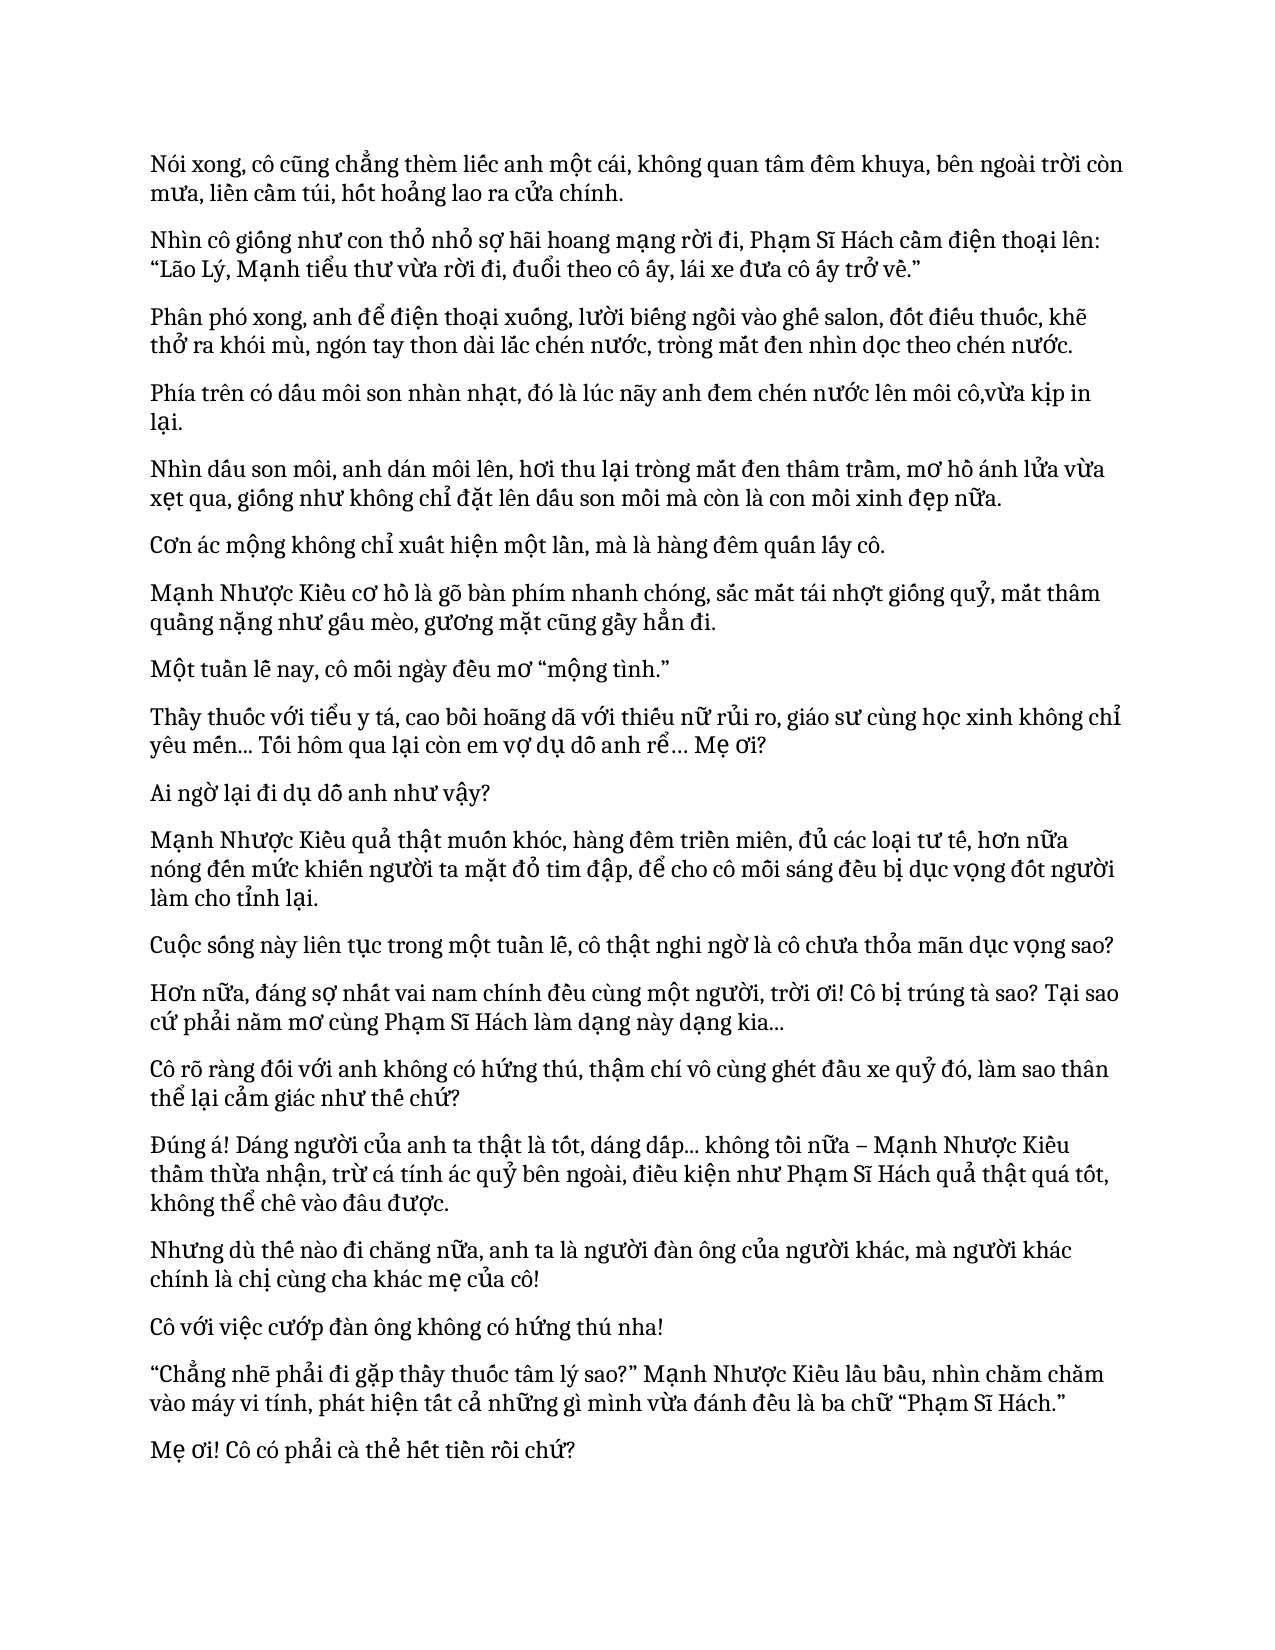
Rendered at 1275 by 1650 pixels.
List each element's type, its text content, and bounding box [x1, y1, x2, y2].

text Ai ngờ lại đi dụ dỗ anh như vậy? [150, 779, 1125, 807]
text Nói xong, cô cũng chẳng thèm liếc anh một cái, không quan tâm đêm khuya, bên ngoài trời còn mưa, liền cầm túi, hốt hoảng lao ra cửa chính. [150, 150, 1125, 207]
text Cuộc sống này liên tục trong một tuần lễ, cô thật nghi ngờ là cô chưa thỏa mãn dục vọng sao? [150, 931, 1125, 960]
text Mạnh Nhược Kiều cơ hồ là gõ bàn phím nhanh chóng, sắc mắt tái nhợt giống quỷ, mắt thâm quầng nặng như gấu mèo, gương mặt cũng gầy hẳn đi. [150, 579, 1125, 636]
text “Chẳng nhẽ phải đi gặp thầy thuốc tâm lý sao?” Mạnh Nhược Kiều lầu bầu, nhìn chằm chằm vào máy vi tính, phát hiện tất cả những gì mình vừa đánh đều là ba chữ “Phạm Sĩ Hách.” [150, 1360, 1125, 1417]
text Thầy thuốc với tiểu y tá, cao bồi hoãng dã với thiếu nữ rủi ro, giáo sư cùng học xinh không chỉ yêu mến... Tối hôm qua lại còn em vợ dụ dỗ anh rể… Mẹ ơi? [150, 702, 1125, 760]
text Phía trên có dấu môi son nhàn nhạt, đó là lúc nãy anh đem chén nước lên môi cô,vừa kịp in lại. [150, 379, 1125, 436]
text Hơn nữa, đáng sợ nhất vai nam chính đều cùng một người, trời ơi! Cô bị trúng tà sao? Tại sao cứ phải nằm mơ cùng Phạm Sĩ Hách làm dạng này dạng kia... [150, 979, 1125, 1036]
text Cô với việc cướp đàn ông không có hứng thú nha! [150, 1312, 1125, 1341]
text Một tuần lễ nay, cô mỗi ngày đều mơ “mộng tình.” [150, 655, 1125, 684]
text Nhìn dấu son môi, anh dán môi lên, hơi thu lại tròng mắt đen thâm trầm, mơ hồ ánh lửa vừa xẹt qua, giống như không chỉ đặt lên dấu son mồi mà còn là con mồi xinh đẹp nữa. [150, 455, 1125, 512]
text Mạnh Nhược Kiều quả thật muốn khóc, hàng đêm triền miên, đủ các loại tư tế, hơn nữa nóng đến mức khiến người ta mặt đỏ tim đập, để cho cô mỗi sáng đều bị dục vọng đốt người làm cho tỉnh lại. [150, 826, 1125, 912]
text Cô rõ ràng đối với anh không có hứng thú, thậm chí vô cùng ghét đầu xe quỷ đó, làm sao thân thể lại cảm giác như thế chứ? [150, 1055, 1125, 1112]
text Phân phó xong, anh để điện thoại xuống, lười biếng ngồi vào ghế salon, đốt điếu thuốc, khẽ thở ra khói mù, ngón tay thon dài lắc chén nước, tròng mắt đen nhìn dọc theo chén nước. [150, 302, 1125, 360]
text Đúng á! Dáng người của anh ta thật là tốt, dáng dấp... không tồi nữa – Mạnh Nhược Kiều thầm thừa nhận, trừ cá tính ác quỷ bên ngoài, điều kiện như Phạm Sĩ Hách quả thật quá tốt, không thể chê vào đâu được. [150, 1131, 1125, 1217]
text Mẹ ơi! Cô có phải cà thẻ hết tiền rồi chứ? [150, 1436, 1125, 1465]
text Cơn ác mộng không chỉ xuất hiện một lần, mà là hàng đêm quấn lấy cô. [150, 531, 1125, 560]
text Nhìn cô giống như con thỏ nhỏ sợ hãi hoang mạng rời đi, Phạm Sĩ Hách cầm điện thoại lên: “Lão Lý, Mạnh tiểu thư vừa rời đi, đuổi theo cô ấy, lái xe đưa cô ấy trở về.” [150, 226, 1125, 284]
text Nhưng dù thế nào đi chăng nữa, anh ta là người đàn ông của người khác, mà người khác chính là chị cùng cha khác mẹ của cô! [150, 1236, 1125, 1294]
